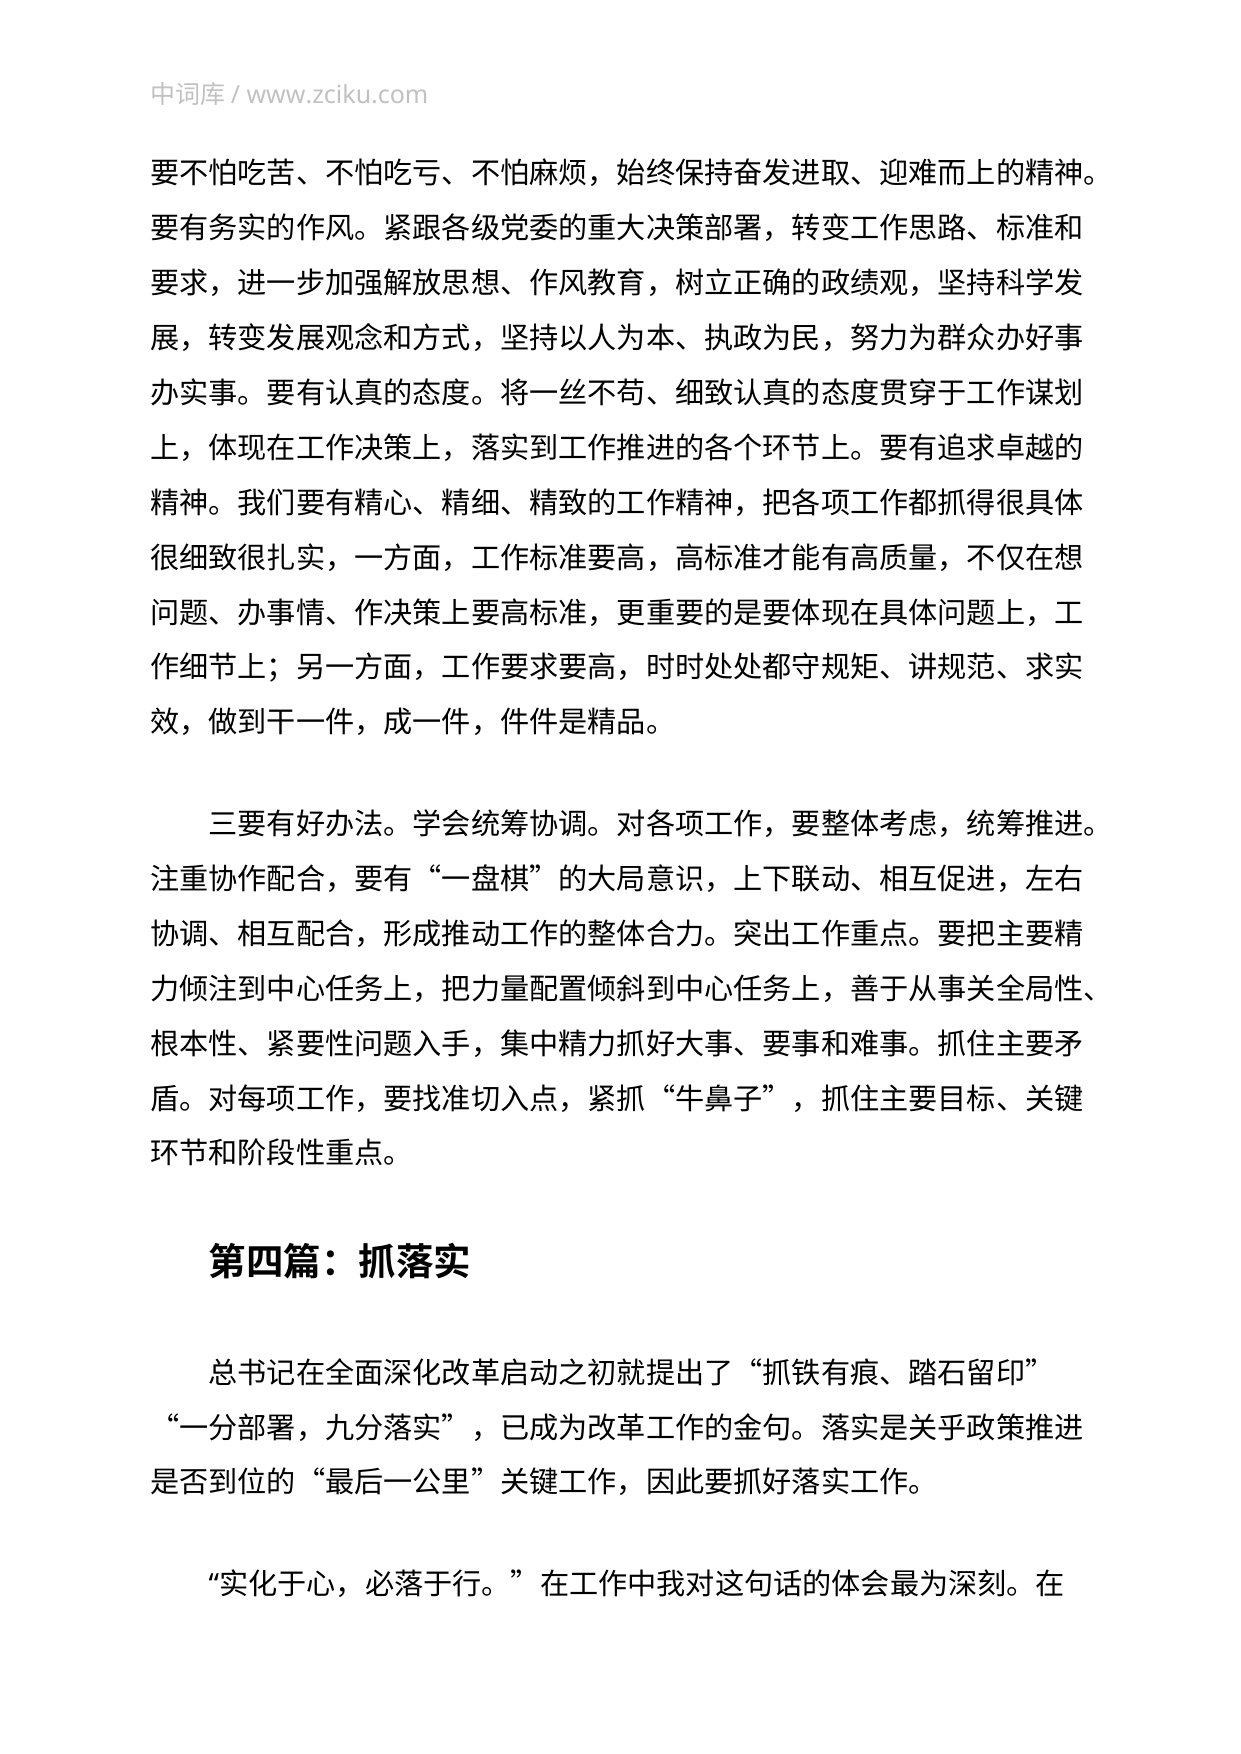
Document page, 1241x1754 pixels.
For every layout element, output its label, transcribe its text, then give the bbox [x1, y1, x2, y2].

text 总书记在全面深化改革启动之初就提出了“抓铁有痕、踏石留印”“一分部署，九分落实”，已成为改革工作的金句。落实是关乎政策推进是否到位的“最后一公里”关键工作，因此要抓好落实工作。 [150, 1349, 1090, 1501]
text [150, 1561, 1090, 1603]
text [150, 150, 1090, 741]
text 三要有好办法。学会统筹协调。对各项工作，要整体考虑，统筹推进。注重协作配合，要有“一盘棋”的大局意识，上下联动、相互促进，左右协调、相互配合，形成推动工作的整体合力。突出工作重点。要把主要精力倾注到中心任务上，把力量配置倾斜到中心任务上，善于从事关全局性、根本性、紧要性问题入手，集中精力抓好大事、要事和难事。抓住主要矛盾。对每项工作，要找准切入点，紧抓“牛鼻子”，抓住主要目标、关键环节和阶段性重点。 [150, 801, 1090, 1172]
text 第四篇：抓落实 [150, 1232, 1090, 1286]
